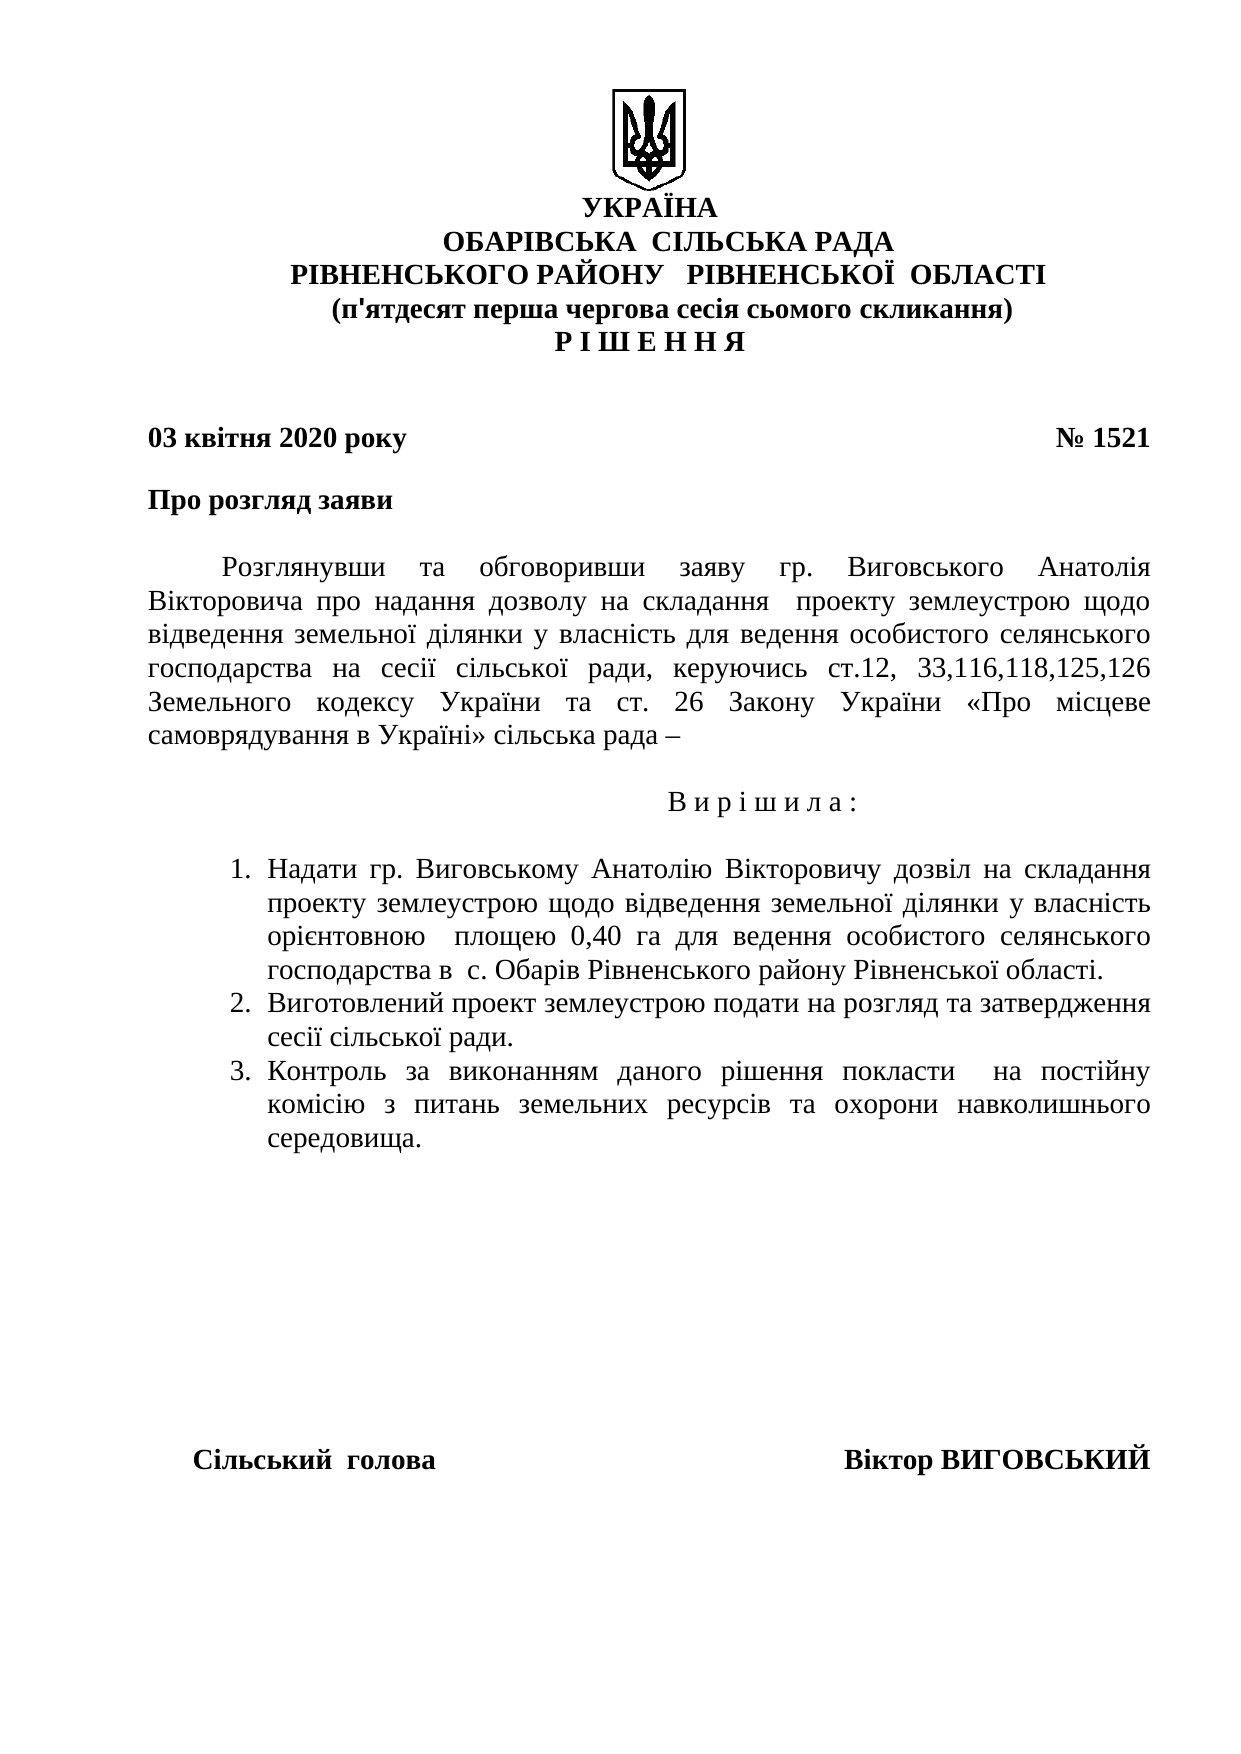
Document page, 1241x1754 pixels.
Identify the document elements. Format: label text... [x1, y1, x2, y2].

list Виготовлений проект землеустрою подати на розгляд та затвердження сесії сільської ради. [229, 986, 1152, 1053]
picture [612, 88, 688, 191]
text Р І Ш Е Н Н Я [148, 324, 1152, 358]
text 03 квітня 2020 року № 1521 [148, 420, 1152, 454]
list Надати гр. Виговському Анатолію Вікторовичу дозвіл на складання проекту землеустрою щодо відведення земельної ділянки у власність орієнтовною площею 0,40 га для ведення особистого селянського господарства в с. Обарів Рівненського району Рівненської області. [229, 851, 1152, 986]
list Контроль за виконанням даного рішення покласти на постійну комісію з питань земельних ресурсів та охорони навколишнього середовища. [229, 1053, 1152, 1153]
text РІВНЕНСЬКОГО РАЙОНУ РІВНЕНСЬКОЇ ОБЛАСТІ [185, 257, 1152, 291]
list Розглянувши та обговоривши заяву гр. Виговського Анатолія Вікторовича про надання дозволу на складання проекту землеустрою щодо відведення земельної ділянки у власність для ведення особистого селянського господарства на сесії сільської ради, керуючись ст.12, 33,116,118,125,126 Земельного кодексу України та ст. 26 Закону України «Про місцеве самоврядування в Україні» сільська рада – [148, 549, 1152, 751]
text Сільський голова Віктор ВИГОВСЬКИЙ [185, 1442, 1152, 1476]
text ОБАРІВСЬКА СІЛЬСЬКА РАДА [185, 224, 1152, 257]
text УКРАЇНА [148, 190, 1152, 224]
list В и р і ш и л а : [373, 784, 1152, 818]
text Про розгляд заяви [148, 482, 1152, 516]
text (п'ятдесят перша чергова сесія сьомого скликання) [185, 291, 1152, 324]
